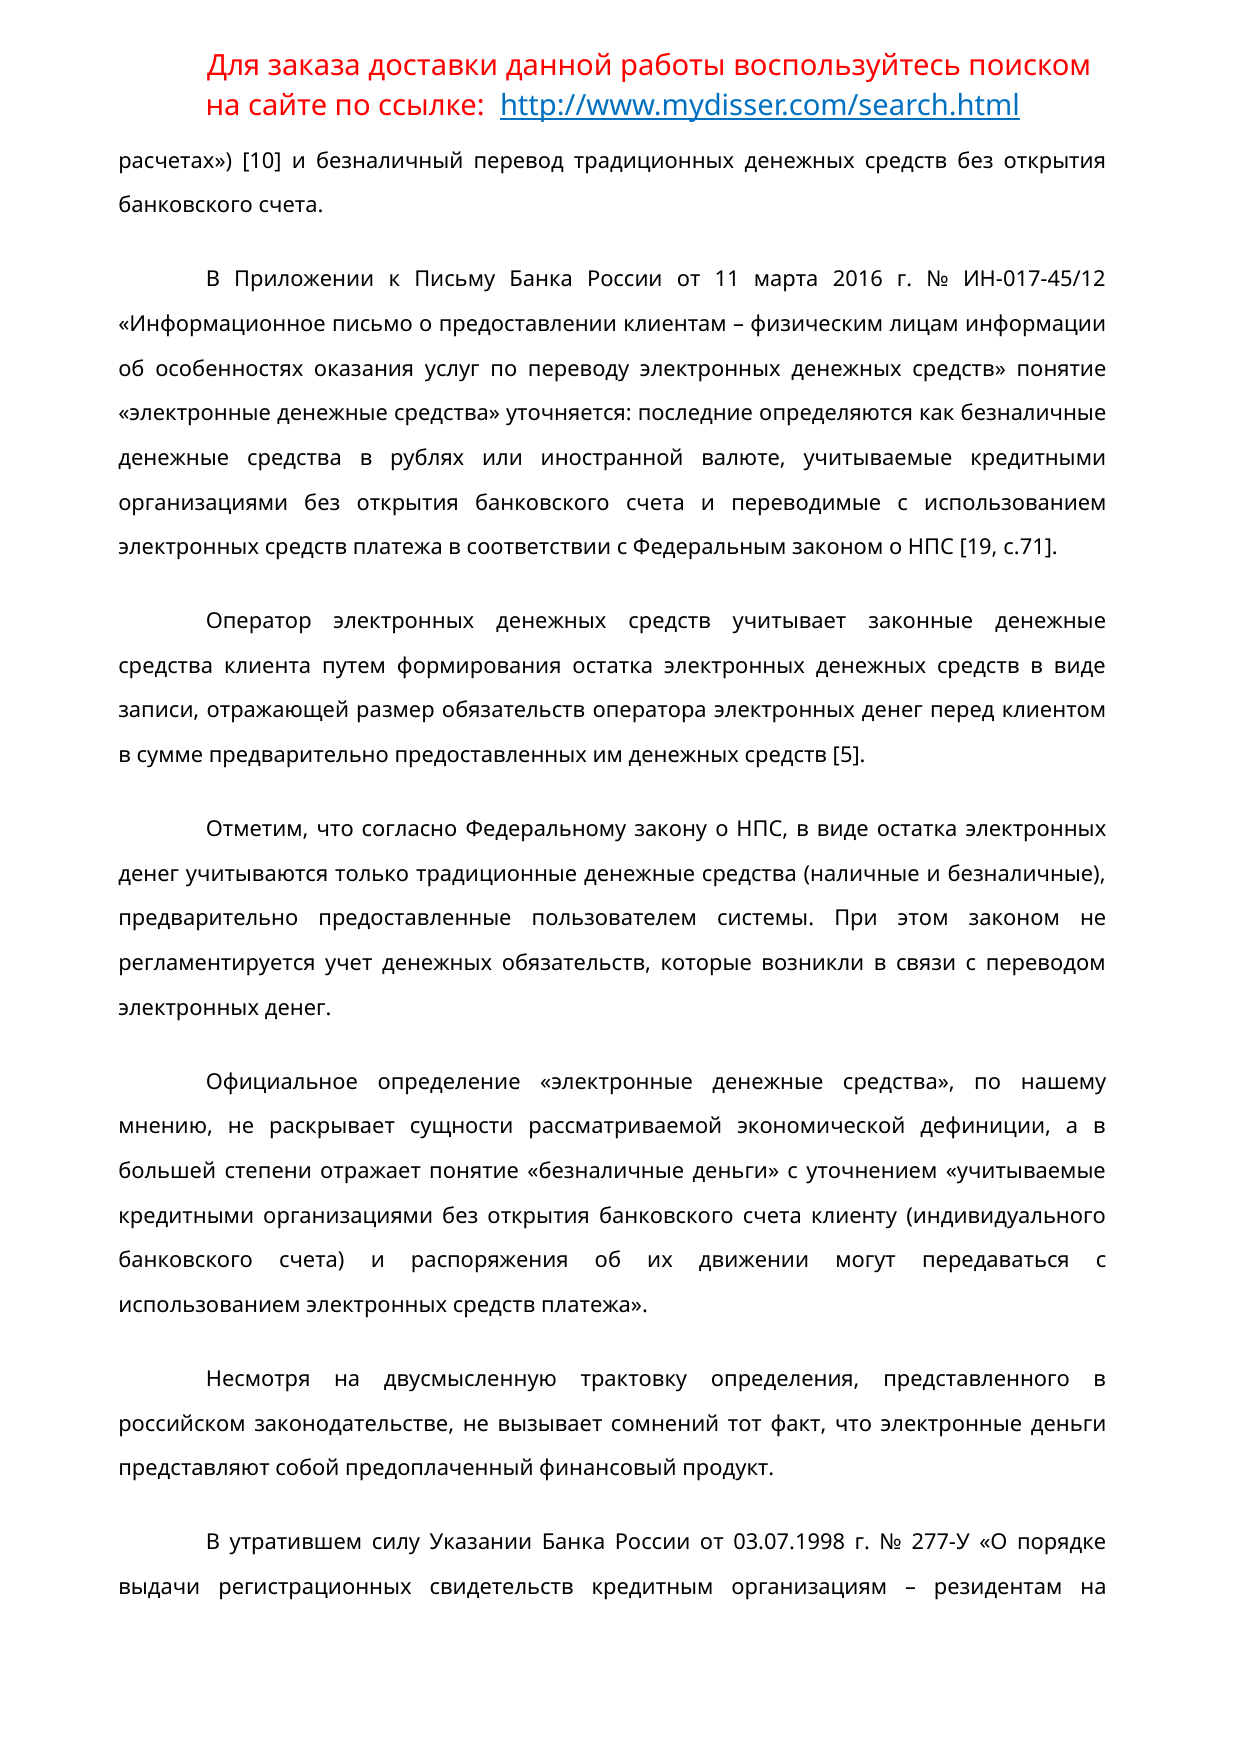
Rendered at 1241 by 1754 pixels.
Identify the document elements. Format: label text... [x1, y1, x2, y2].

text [118, 144, 1107, 219]
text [118, 1526, 1107, 1601]
text Официальное определение «электронные денежные средства», по нашему мнению, не раскрывает сущности рассматриваемой экономической дефиниции, а в большей степени отражает понятие «безналичные деньги» с уточнением «учитываемые кредитными организациями без открытия банковского счета клиенту (индивидуального банковского счета) и распоряжения об их движении могут передаваться с использованием электронных средств платежа». [118, 1066, 1107, 1319]
text Отметим, что согласно Федеральному закону о НПС, в виде остатка электронных денег учитываются только традиционные денежные средства (наличные и безналичные), предварительно предоставленные пользователем системы. При этом законом не регламентируется учет денежных обязательств, которые возникли в связи с переводом электронных денег. [118, 813, 1107, 1022]
text В Приложении к Письму Банка России от 11 марта 2016 г. № ИН-017-45/12 «Информационное письмо о предоставлении клиентам – физическим лицам информации об особенностях оказания услуг по переводу электронных денежных средств» понятие «электронные денежные средства» уточняется: последние определяются как безналичные денежные средства в рублях или иностранной валюте, учитываемые кредитными организациями без открытия банковского счета и переводимые с использованием электронных средств платежа в соответствии с Федеральным законом о НПС [19, с.71]. [118, 263, 1107, 561]
text Оператор электронных денежных средств учитывает законные денежные средства клиента путем формирования остатка электронных денежных средств в виде записи, отражающей размер обязательств оператора электронных денег перед клиентом в сумме предварительно предоставленных им денежных средств [5]. [118, 605, 1107, 769]
text Несмотря на двусмысленную трактовку определения, представленного в российском законодательстве, не вызывает сомнений тот факт, что электронные деньги представляют собой предоплаченный финансовый продукт. [118, 1363, 1107, 1482]
